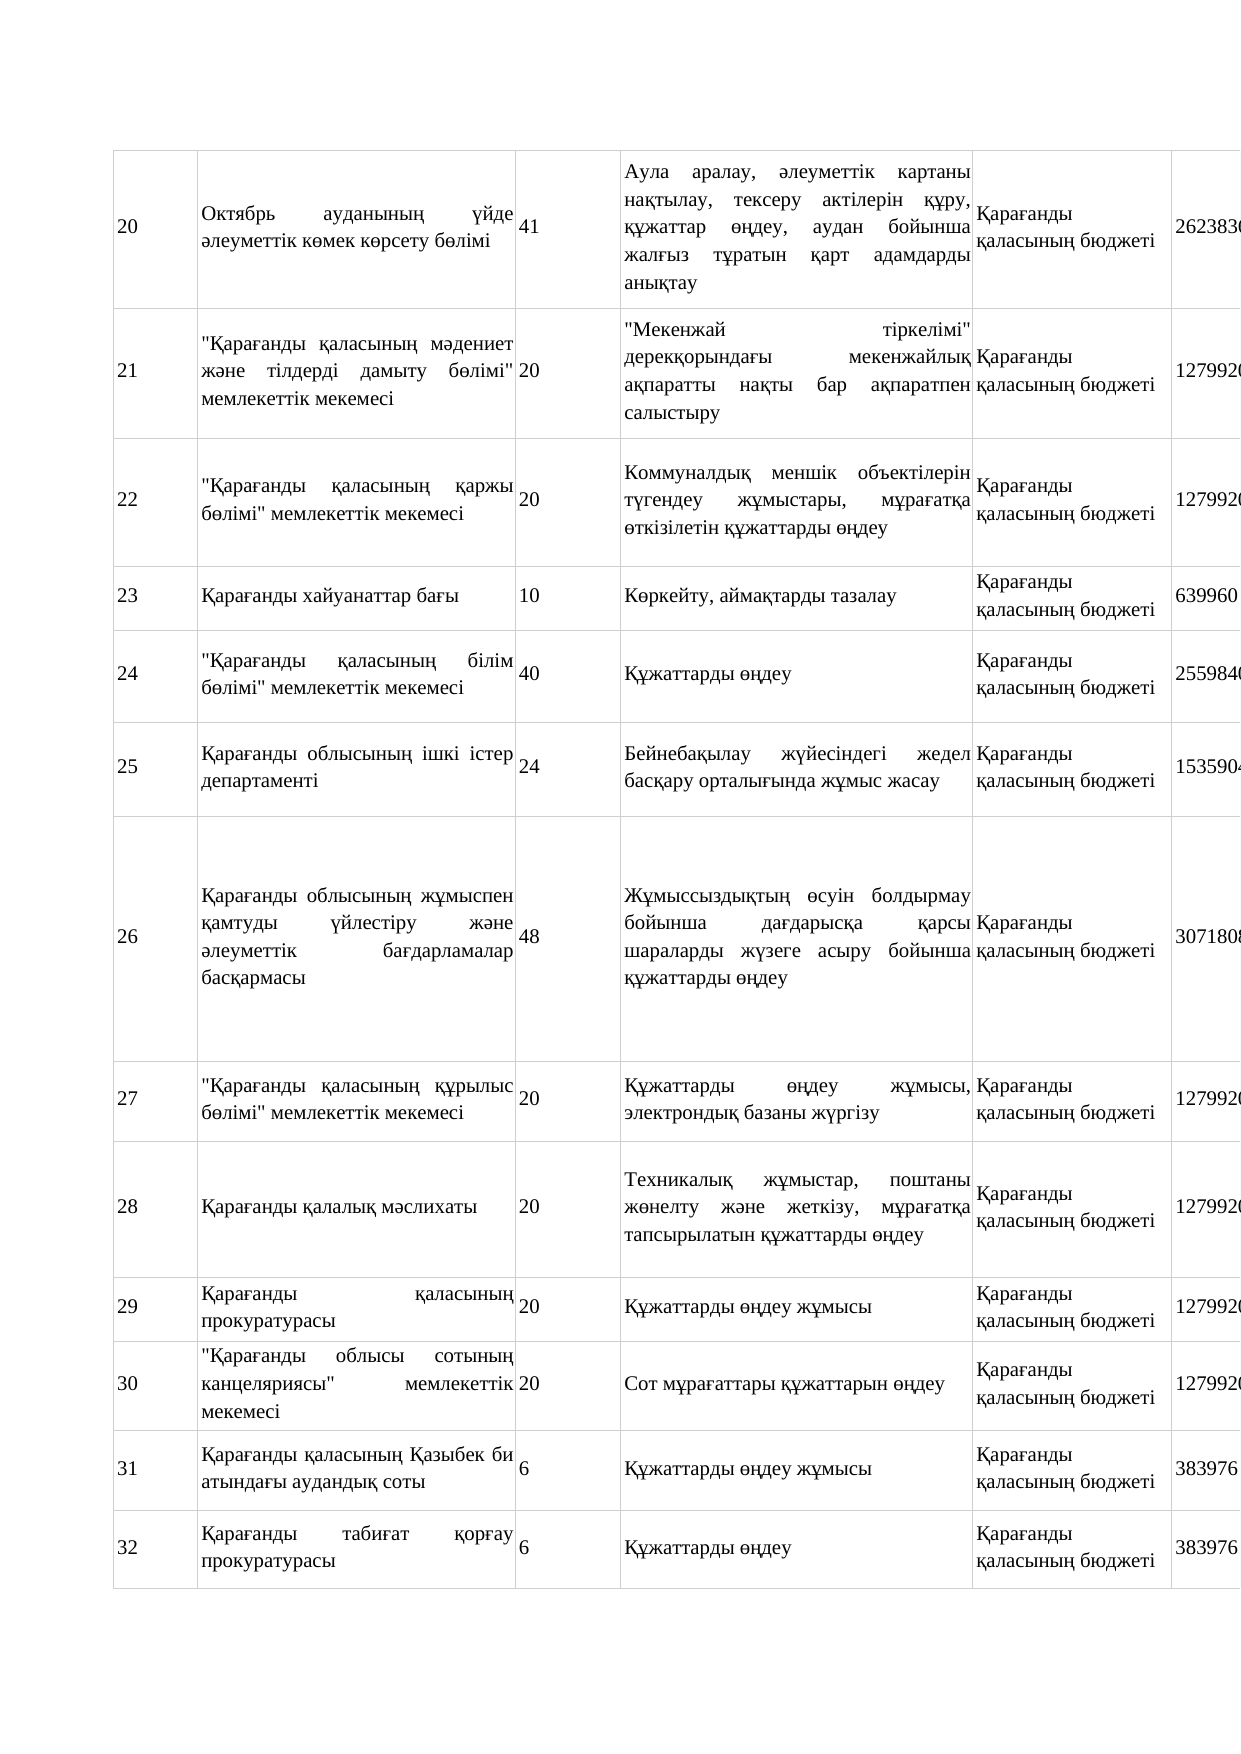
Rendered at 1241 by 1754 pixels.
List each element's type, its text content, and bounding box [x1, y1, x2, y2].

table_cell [973, 151, 1171, 308]
table_cell Қарағанды қаласының бюджеті [973, 1431, 1171, 1510]
table_cell 24 [114, 631, 197, 722]
table_cell Қарағанды қаласының бюджеті [973, 1142, 1171, 1277]
table_cell 32 [114, 1511, 197, 1588]
table_cell Қарағанды қаласының бюджеті [973, 631, 1171, 722]
table_cell 1279920 [1172, 1062, 1240, 1141]
table_cell 27 [114, 1062, 197, 1141]
table_cell Қарағанды қаласының бюджеті [973, 309, 1171, 437]
table_cell Қарағанды қаласының прокуратурасы [198, 1278, 515, 1341]
table_cell Бейнебақылау жүйесіндегі жедел басқару орталығында жұмыс жасау [621, 723, 972, 816]
table_cell Қарағанды қаласының бюджеті [973, 1062, 1171, 1141]
table_cell 383976 [1172, 1431, 1240, 1510]
table_cell "Қарағанды қаласының қаржы бөлімі" мемлекеттік мекемесі [198, 439, 515, 566]
table_cell 28 [114, 1142, 197, 1277]
table_cell 383976 [1172, 1511, 1240, 1588]
table_cell "Қарағанды облысы сотының канцеляриясы" мемлекеттік мекемесі [198, 1342, 515, 1430]
table_cell "Қарағанды қаласының білім бөлімі" мемлекеттік мекемесі [198, 631, 515, 722]
table_cell 48 [516, 817, 620, 1061]
table_cell Қарағанды облысының ішкі істер департаменті [198, 723, 515, 816]
table_cell 20 [516, 1342, 620, 1430]
table_cell Қарағанды табиғат қорғау прокуратурасы [198, 1511, 515, 1588]
table_cell 41 [516, 151, 620, 308]
table_cell Қарағанды облысының жұмыспен қамтуды үйлестіру және әлеуметтік бағдарламалар басқармасы [198, 817, 515, 1061]
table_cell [621, 151, 972, 308]
table_cell Қарағанды қаласының бюджеті [973, 439, 1171, 566]
table_cell 20 [516, 1062, 620, 1141]
table_cell 26 [114, 817, 197, 1061]
table_cell Құжаттарды өңдеу [621, 1511, 972, 1588]
table_cell 20 [114, 151, 197, 308]
table_cell 1279920 [1172, 1342, 1240, 1430]
table_cell Қарағанды қаласының бюджеті [973, 817, 1171, 1061]
table_cell 1279920 [1172, 1278, 1240, 1341]
table_cell 22 [114, 439, 197, 566]
table_cell Қарағанды қалалық мәслихаты [198, 1142, 515, 1277]
table_cell Октябрь ауданының үйде әлеуметтік көмек көрсету бөлімі [198, 151, 515, 308]
table_cell Қарағанды қаласының бюджеті [973, 723, 1171, 816]
table_cell 40 [516, 631, 620, 722]
table_cell 10 [516, 567, 620, 630]
table_cell Қарағанды қаласының Қазыбек би атындағы аудандық соты [198, 1431, 515, 1510]
table_cell Қарағанды хайуанаттар бағы [198, 567, 515, 630]
table_cell Құжаттарды өңдеу жұмысы, электрондық базаны жүргізу [621, 1062, 972, 1141]
table_cell Жұмыссыздықтың өсуін болдырмау бойынша дағдарысқа қарсы шараларды жүзеге асыру бойынша құжаттарды өңдеу [621, 817, 972, 1061]
table_cell "Қарағанды қаласының құрылыс бөлімі" мемлекеттік мекемесі [198, 1062, 515, 1141]
table_cell 31 [114, 1431, 197, 1510]
table_cell "Қарағанды қаласының мәдениет және тілдерді дамыту бөлімі" мемлекеттік мекемесі [198, 309, 515, 437]
table_cell Сот мұрағаттары құжаттарын өңдеу [621, 1342, 972, 1430]
table_cell 24 [516, 723, 620, 816]
table_cell 25 [114, 723, 197, 816]
table_cell 639960 [1172, 567, 1240, 630]
table_cell 20 [516, 1278, 620, 1341]
table_cell 29 [114, 1278, 197, 1341]
table_cell 1279920 [1172, 439, 1240, 566]
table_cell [973, 1511, 1171, 1588]
table_cell Құжаттарды өңдеу жұмысы [621, 1431, 972, 1510]
table_cell Коммуналдық меншік объектілерін түгендеу жұмыстары, мұрағатқа өткізілетін құжаттарды өңдеу [621, 439, 972, 566]
table_cell 21 [114, 309, 197, 437]
table_cell 20 [516, 1142, 620, 1277]
table_cell 6 [516, 1431, 620, 1510]
table_cell Құжаттарды өңдеу жұмысы [621, 1278, 972, 1341]
table_cell Техникалық жұмыстар, поштаны жөнелту және жеткізу, мұрағатқа тапсырылатын құжаттарды өңдеу [621, 1142, 972, 1277]
table_cell Көркейту, аймақтарды тазалау [621, 567, 972, 630]
table_cell 1279920 [1172, 1142, 1240, 1277]
table_cell "Мекенжай тіркелімі" дерекқорындағы мекенжайлық ақпаратты нақты бар ақпаратпен салыстыру [621, 309, 972, 437]
table_cell 23 [114, 567, 197, 630]
table_cell Қарағанды қаласының бюджеті [973, 1342, 1171, 1430]
table_cell 20 [516, 439, 620, 566]
table_cell Қарағанды қаласының бюджеті [973, 1278, 1171, 1341]
table_cell 30 [114, 1342, 197, 1430]
table_cell 2559840 [1172, 631, 1240, 722]
table_cell 20 [516, 309, 620, 437]
table_cell 1279920 [1172, 309, 1240, 437]
table_cell Қарағанды қаласының бюджеті [973, 567, 1171, 630]
table_cell 6 [516, 1511, 620, 1588]
table_cell 3071808 [1172, 817, 1240, 1061]
table_cell Құжаттарды өңдеу [621, 631, 972, 722]
table_cell 1535904 [1172, 723, 1240, 816]
table_cell 2623836 [1172, 151, 1240, 308]
